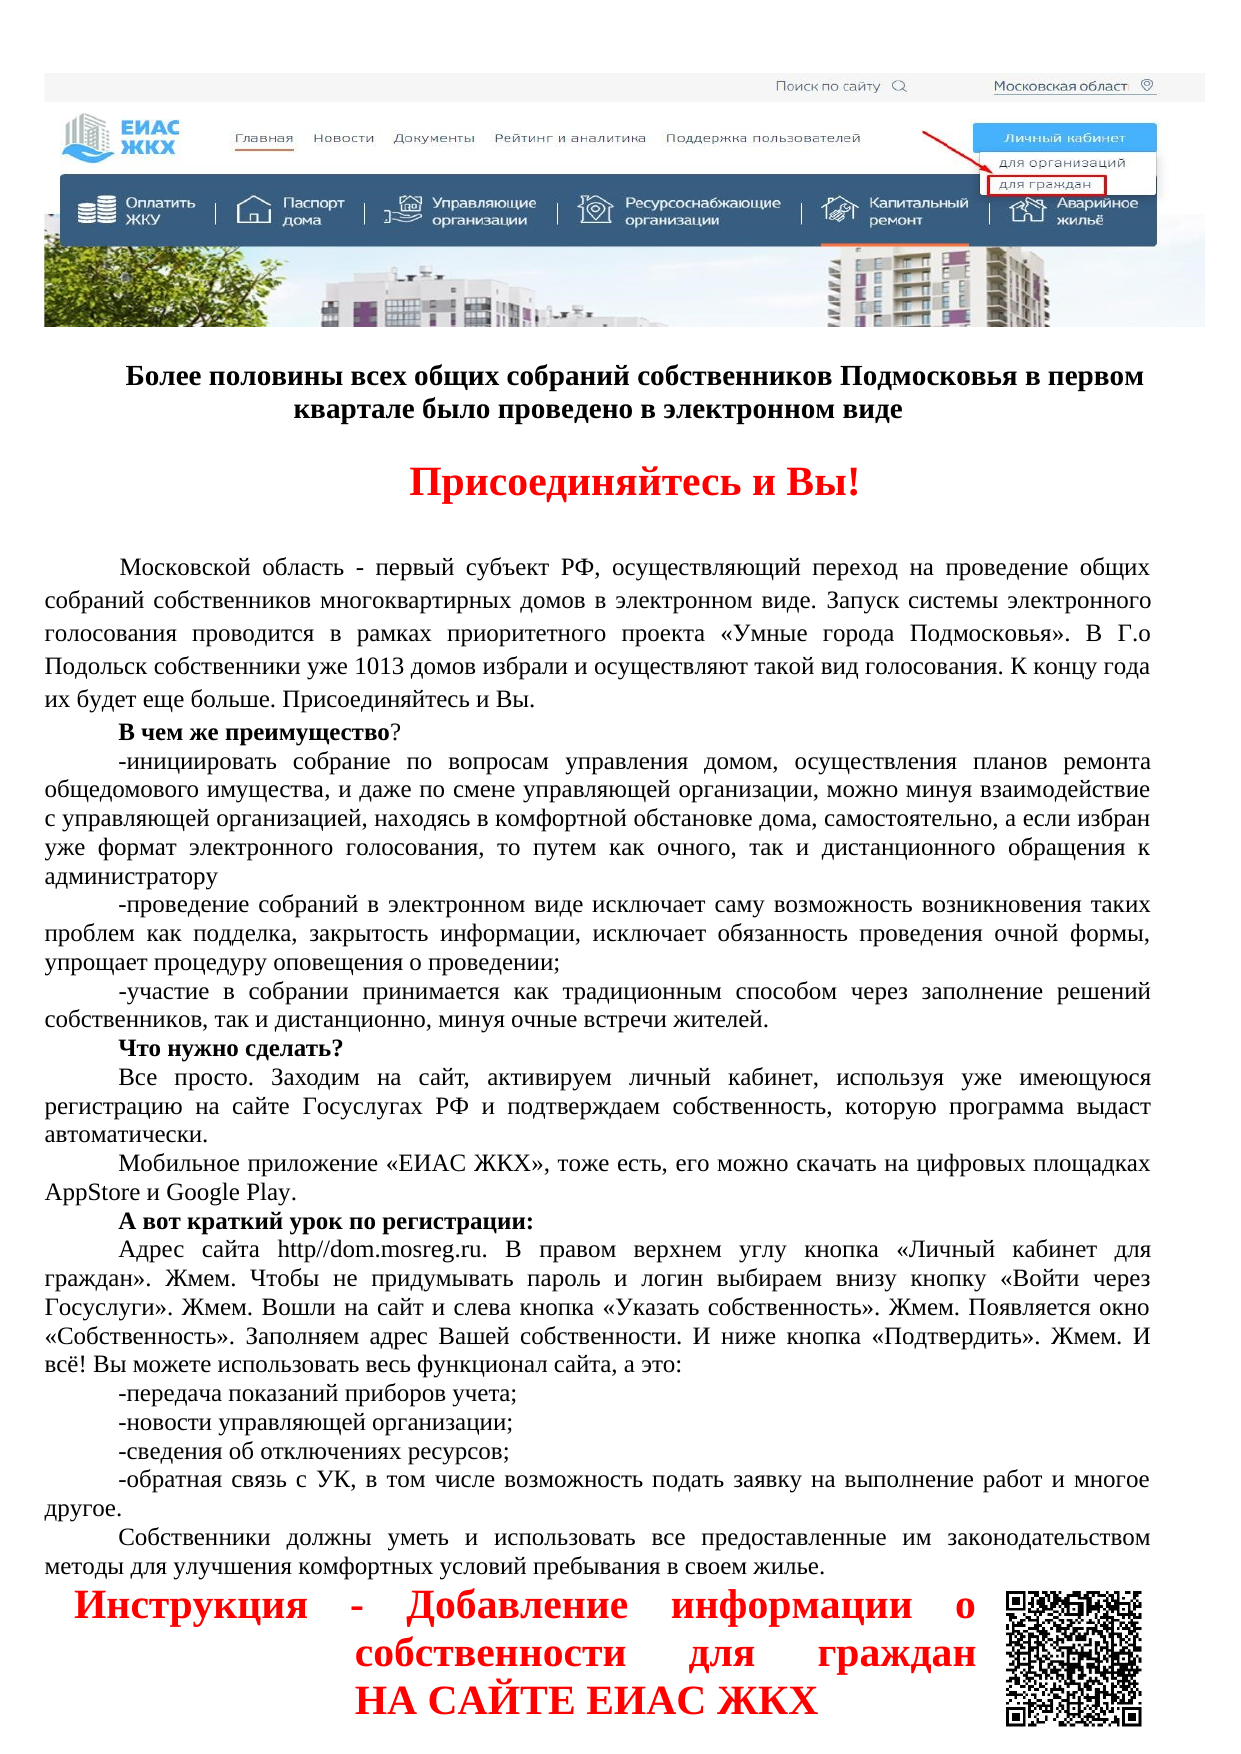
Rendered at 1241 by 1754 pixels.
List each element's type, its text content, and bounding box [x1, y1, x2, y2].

text -проведение собраний в электронном виде исключает саму возможность возникновения таких проблем как подделка, закрытость информации, исключает обязанность проведения очной формы, упрощает процедуру оповещения о проведении; [44, 889, 1152, 976]
text -инициировать собрание по вопросам управления домом, осуществления планов ремонта общедомового имущества, и даже по смене управляющей организации, можно минуя взаимодействие с управляющей организацией, находясь в комфортной обстановке дома, самостоятельно, а если избран уже формат электронного голосования, то путем как очного, так и дистанционного обращения к администратору [44, 746, 1152, 889]
text -участие в собрании принимается как традиционным способом через заполнение решений собственников, так и дистанционно, минуя очные встречи жителей. [44, 976, 1152, 1033]
text Адрес сайта http//dom.mosreg.ru. В правом верхнем углу кнопка «Личный кабинет для граждан». Жмем. Чтобы не придумывать пароль и логин выбираем внизу кнопку «Войти через Госуслуги». Жмем. Вошли на сайт и слева кнопка «Указать собственность». Жмем. Появляется окно «Собственность». Заполняем адрес Вашей собственности. И ниже кнопка «Подтвердить». Жмем. И всё! Вы можете использовать весь функционал сайта, а это: [44, 1234, 1152, 1378]
text -новости управляющей организации; [44, 1407, 1152, 1436]
text Инструкция - Добавление информации о собственности для граждан НА САЙТЕ ЕИАС ЖКХ [74, 1579, 1152, 1723]
picture [44, 73, 1206, 327]
text Мобильное приложение «ЕИАС ЖКХ», тоже есть, его можно скачать на цифровых площадках AppStore и Google Play. [44, 1148, 1152, 1206]
text -сведения об отключениях ресурсов; [44, 1436, 1152, 1464]
picture [995, 1580, 1152, 1737]
text Более половины всех общих собраний собственников Подмосковья в первом квартале было проведено в электронном виде [44, 358, 1152, 425]
text Присоединяйтесь и Вы! [44, 456, 1152, 504]
text А вот краткий урок по регистрации: [44, 1206, 1152, 1234]
text -передача показаний приборов учета; [44, 1378, 1152, 1407]
text Московской область - первый субъект РФ, осуществляющий переход на проведение общих собраний собственников многоквартирных домов в электронном виде. Запуск системы электронного голосования проводится в рамках приоритетного проекта «Умные города Подмосковья». В Г.о Подольск собственники уже 1013 домов избрали и осуществляют такой вид голосования. К концу года их будет еще больше. Присоединяйтесь и Вы. [44, 552, 1152, 713]
text -обратная связь с УК, в том числе возможность подать заявку на выполнение работ и многое другое. [44, 1464, 1152, 1522]
text Собственники должны уметь и использовать все предоставленные им законодательством методы для улучшения комфортных условий пребывания в своем жилье. [44, 1522, 1152, 1579]
text Все просто. Заходим на сайт, активируем личный кабинет, используя уже имеющуюся регистрацию на сайте Госуслугах РФ и подтверждаем собственность, которую программа выдаст автоматически. [44, 1062, 1152, 1148]
text Что нужно сделать? [44, 1033, 1152, 1062]
text В чем же преимущество? [44, 717, 1152, 746]
